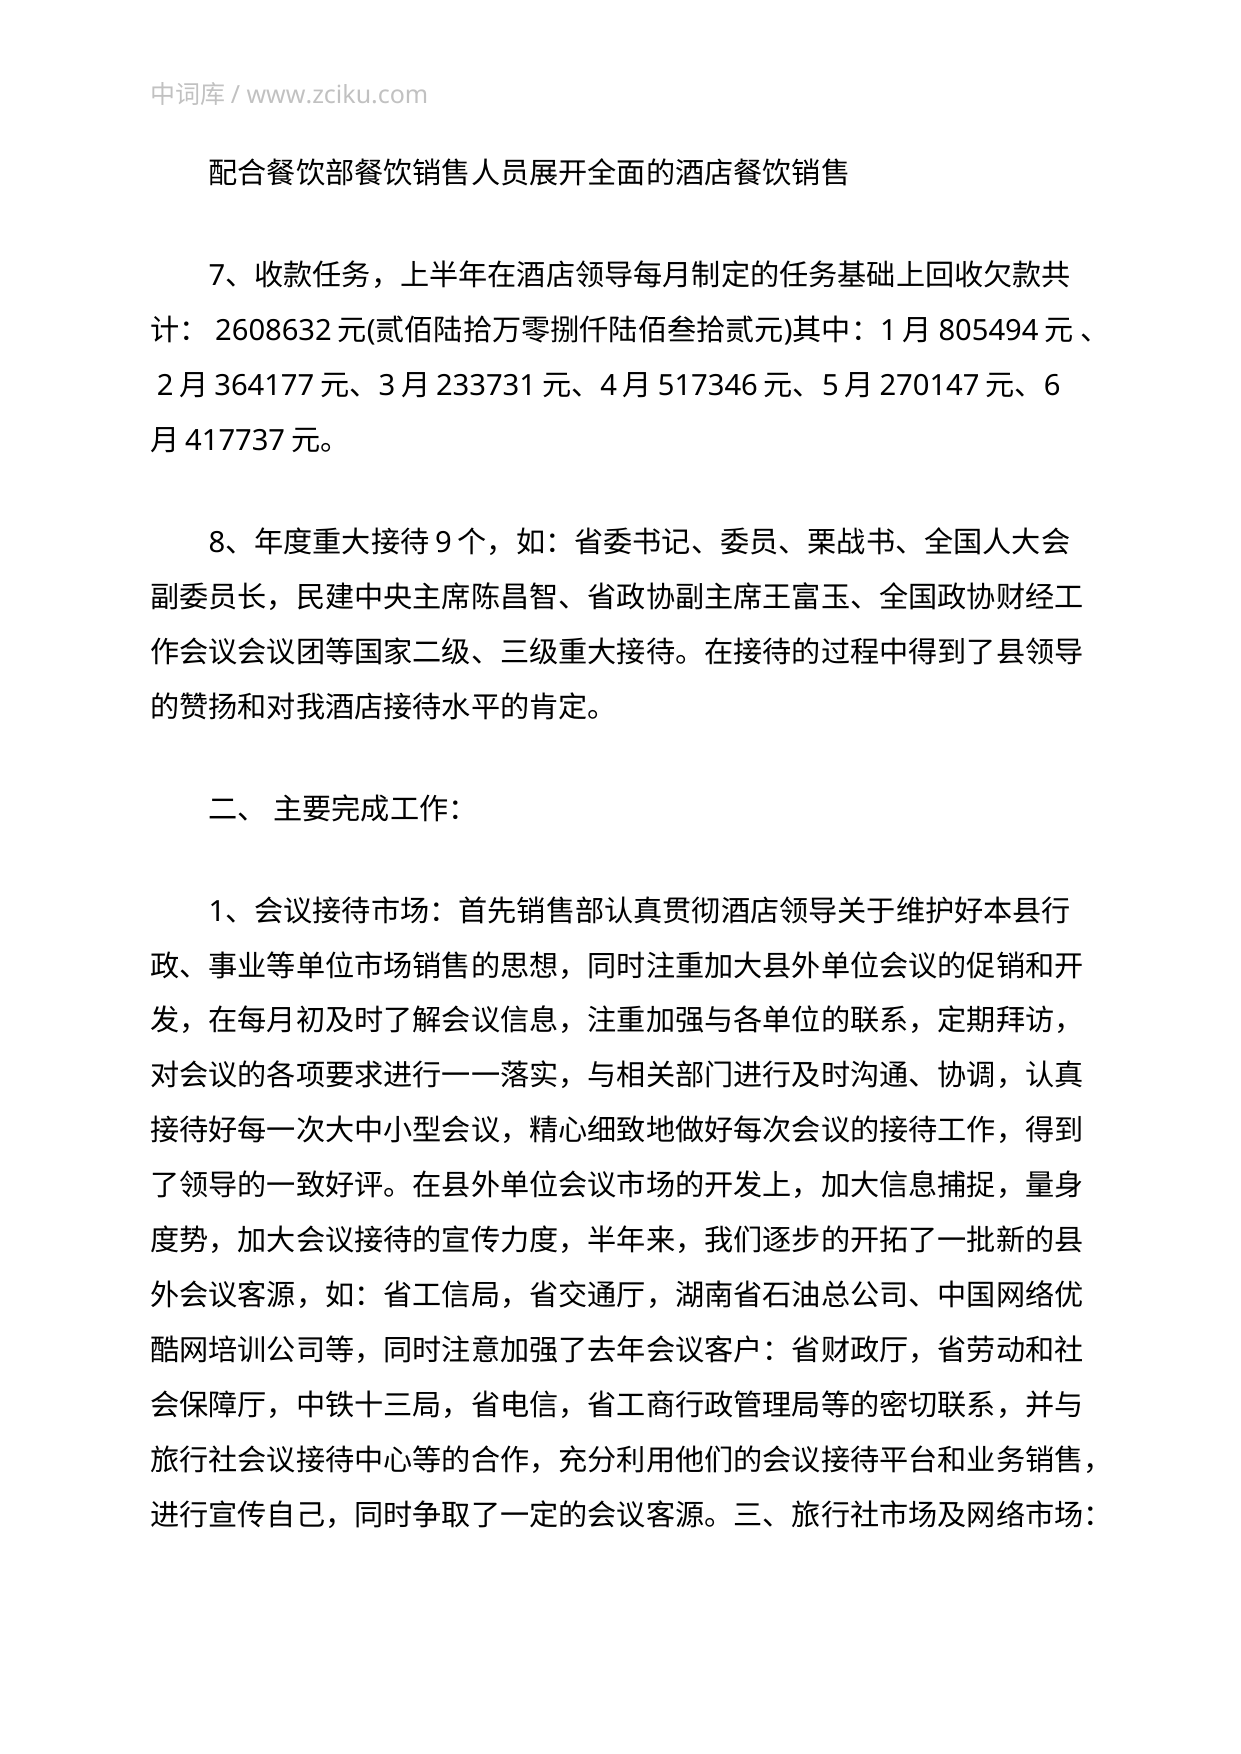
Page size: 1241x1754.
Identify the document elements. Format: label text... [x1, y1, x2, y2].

text 8、年度重大接待9个，如：省委书记、委员、栗战书、全国人大会副委员长，民建中央主席陈昌智、省政协副主席王富玉、全国政协财经工作会议会议团等国家二级、三级重大接待。在接待的过程中得到了县领导的赞扬和对我酒店接待水平的肯定。 [150, 519, 1090, 726]
text 7、收款任务，上半年在酒店领导每月制定的任务基础上回收欠款共计： 2608632元(贰佰陆拾万零捌仟陆佰叁拾贰元)其中：1月 805494元 、 2月364177元、3月233731元、4月517346元、5月270147元、6月417737元。 [150, 252, 1090, 459]
text 二、 主要完成工作： [150, 785, 1090, 828]
text 1、会议接待市场：首先销售部认真贯彻酒店领导关于维护好本县行政、事业等单位市场销售的思想，同时注重加大县外单位会议的促销和开发，在每月初及时了解会议信息，注重加强与各单位的联系，定期拜访，对会议的各项要求进行一一落实，与相关部门进行及时沟通、协调，认真接待好每一次大中小型会议，精心细致地做好每次会议的接待工作，得到了领导的一致好评。在县外单位会议市场的开发上，加大信息捕捉，量身度势，加大会议接待的宣传力度，半年来，我们逐步的开拓了一批新的县外会议客源，如：省工信局，省交通厅，湖南省石油总公司、中国网络优酷网培训公司等，同时注意加强了去年会议客户：省财政厅，省劳动和社会保障厅，中铁十三局，省电信，省工商行政管理局等的密切联系，并与旅行社会议接待中心等的合作，充分利用他们的会议接待平台和业务销售，进行宣传自己，同时争取了一定的会议客源。三、旅行社市场及网络市场： [150, 887, 1090, 1533]
text 配合餐饮部餐饮销售人员展开全面的酒店餐饮销售 [150, 150, 1090, 192]
